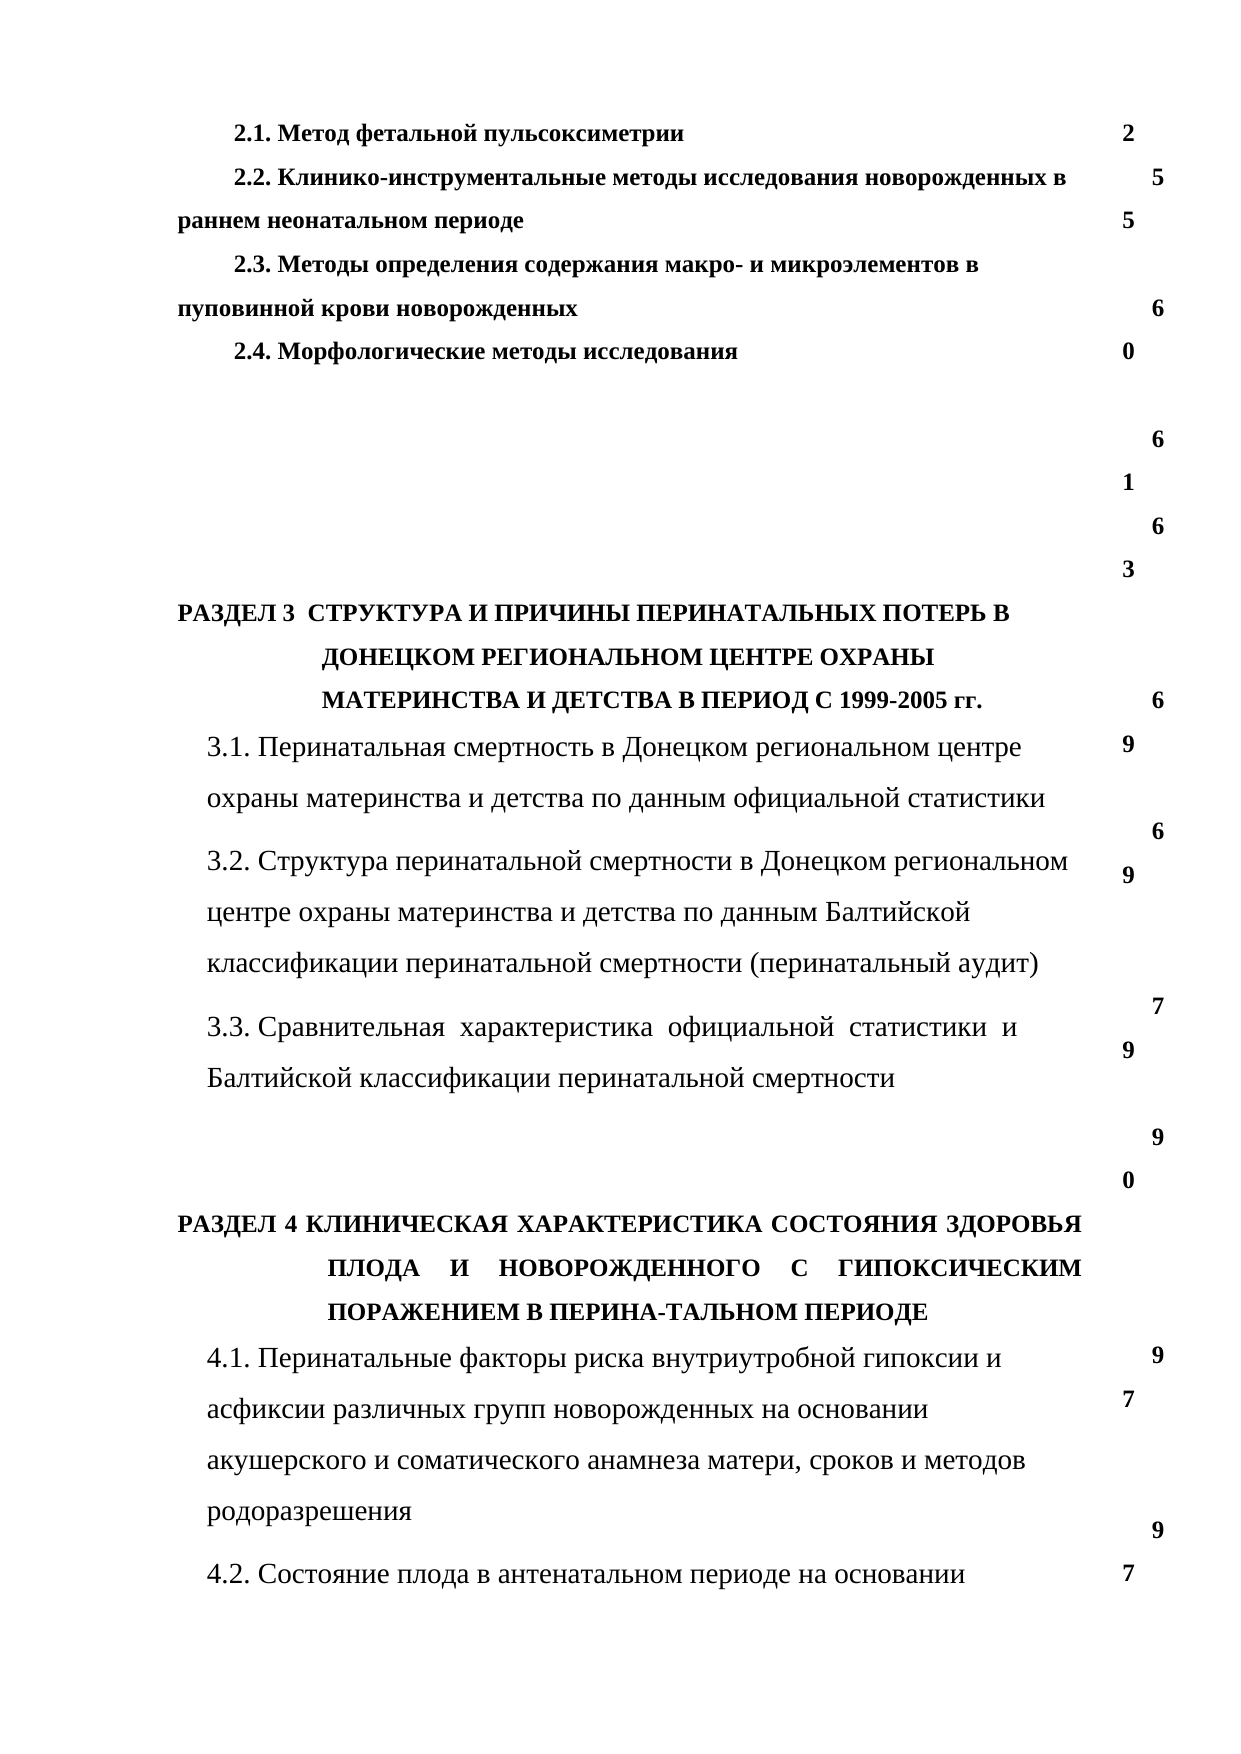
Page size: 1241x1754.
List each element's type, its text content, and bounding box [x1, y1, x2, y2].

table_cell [166, 1209, 1093, 1602]
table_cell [166, 118, 1093, 598]
table_cell 97 97 103 116 139 [1094, 1209, 1163, 1602]
table_cell 69 69 79 90 [1094, 598, 1163, 1209]
table_cell РАЗДЕЛ 3 СТРУКТУРА И ПРИЧИНЫ ПЕРИНАТАЛЬНЫХ ПОТЕРЬ В ДОНЕЦКОМ РЕГИОНАЛЬНОМ ЦЕНТРЕ ОХРАНЫ МАТЕРИНСТВА И ДЕТСТВА В ПЕРИОД С 1999-2005 гг. 3.1. Перинатальная смертность в Донецком региональном центре охраны материнства и детства по данным официальной статистики 3.2. Структура перинатальной смертности в Донецком региональном центре охраны материнства и детства по данным Балтийской классификации перинатальной смертности (перинатальный аудит) 3.3. Сравнительная характеристика официальной статистики и Балтийской классификации перинатальной смертности [166, 598, 1093, 1209]
table_cell 52 55 60 61 63 [1094, 118, 1163, 598]
